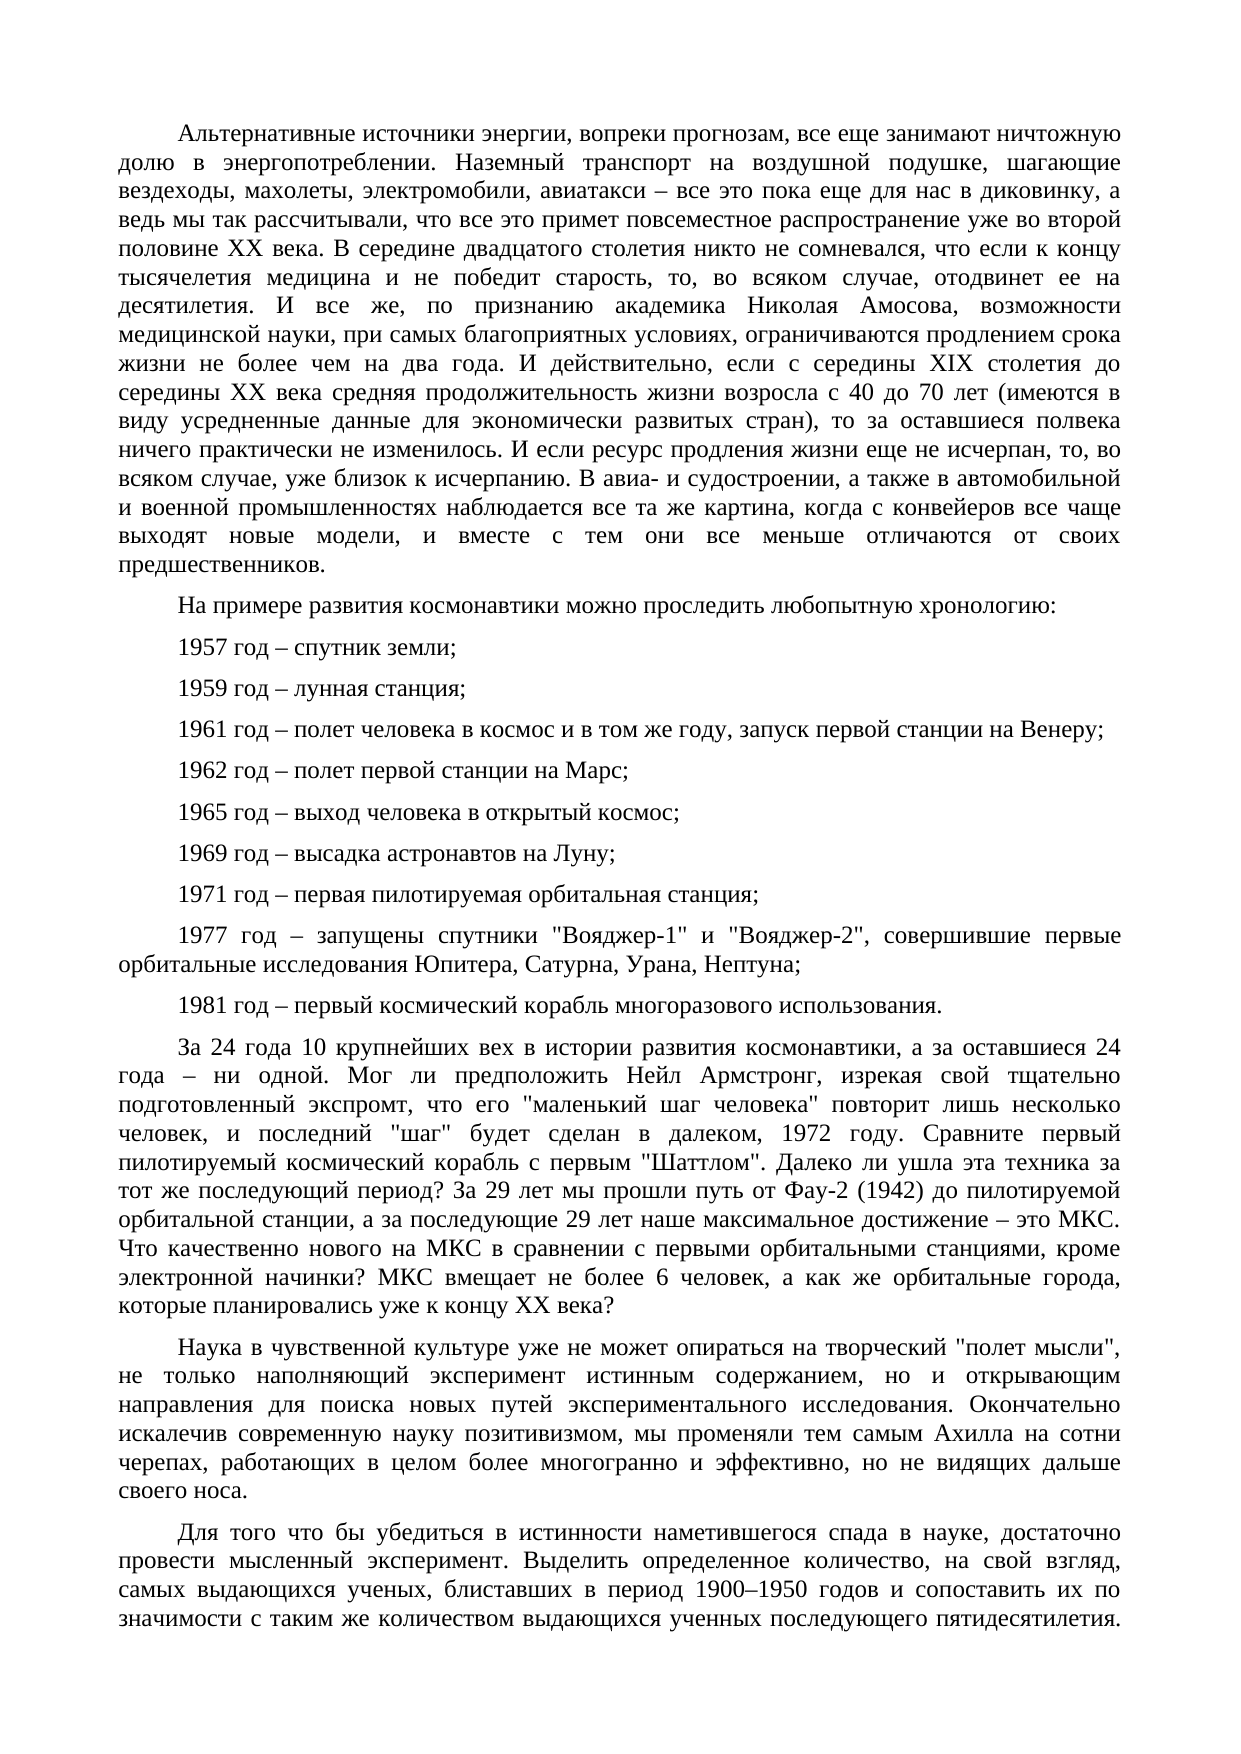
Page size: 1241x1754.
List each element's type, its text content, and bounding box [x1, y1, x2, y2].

text 1977 год – запущены спутники "Вояджер-1" и "Вояджер-2", совершившие первые орбитальные исследования Юпитера, Сатурна, Урана, Нептуна; [118, 921, 1122, 978]
text 1959 год – лунная станция; [118, 673, 1122, 702]
text 1981 год – первый космический корабль многоразового использования. [118, 991, 1122, 1019]
text 1962 год – полет первой станции на Марс; [118, 756, 1122, 784]
text 1971 год – первая пилотируемая орбитальная станция; [118, 879, 1122, 908]
text Наука в чувственной культуре уже не может опираться на творческий "полет мысли", не только наполняющий эксперимент истинным содержанием, но и открывающим направления для поиска новых путей экспериментального исследования. Окончательно искалечив современную науку позитивизмом, мы променяли тем самым Ахилла на сотни черепах, работающих в целом более многогранно и эффективно, но не видящих дальше своего носа. [118, 1332, 1122, 1504]
text На примере развития космонавтики можно проследить любопытную хронологию: [118, 591, 1122, 619]
text 1961 год – полет человека в космос и в том же году, запуск первой станции на Венеру; [118, 714, 1122, 743]
text 1969 год – высадка астронавтов на Луну; [118, 838, 1122, 867]
text 1957 год – спутник земли; [118, 632, 1122, 661]
text 1965 год – выход человека в открытый космос; [118, 797, 1122, 826]
text За 24 года 10 крупнейших вех в истории развития космонавтики, а за оставшиеся 24 года – ни одной. Мог ли предположить Нейл Армстронг, изрекая свой тщательно подготовленный экспромт, что его "маленький шаг человека" повторит лишь несколько человек, и последний "шаг" будет сделан в далеком, 1972 году. Сравните первый пилотируемый космический корабль с первым "Шаттлом". Далеко ли ушла эта техника за тот же последующий период? За 29 лет мы прошли путь от Фау-2 (1942) до пилотируемой орбитальной станции, а за последующие 29 лет наше максимальное достижение – это МКС. Что качественно нового на МКС в сравнении с первыми орбитальными станциями, кроме электронной начинки? МКС вмещает не более 6 человек, а как же орбитальные города, которые планировались уже к концу XX века? [118, 1032, 1122, 1319]
text Альтернативные источники энергии, вопреки прогнозам, все еще занимают ничтожную долю в энергопотреблении. Наземный транспорт на воздушной подушке, шагающие вездеходы, махолеты, электромобили, авиатакси – все это пока еще для нас в диковинку, а ведь мы так рассчитывали, что все это примет повсеместное распространение уже во второй половине XX века. В середине двадцатого столетия никто не сомневался, что если к концу тысячелетия медицина и не победит старость, то, во всяком случае, отодвинет ее на десятилетия. И все же, по признанию академика Николая Амосова, возможности медицинской науки, при самых благоприятных условиях, ограничиваются продлением срока жизни не более чем на два года. И действительно, если с середины XIX столетия до середины XX века средняя продолжительность жизни возросла с 40 до 70 лет (имеются в виду усредненные данные для экономически развитых стран), то за оставшиеся полвека ничего практически не изменилось. И если ресурс продления жизни еще не исчерпан, то, во всяком случае, уже близок к исчерпанию. В авиа- и судостроении, а также в автомобильной и военной промышленностях наблюдается все та же картина, когда с конвейеров все чаще выходят новые модели, и вместе с тем они все меньше отличаются от своих предшественников. [118, 118, 1122, 578]
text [118, 1517, 1122, 1632]
